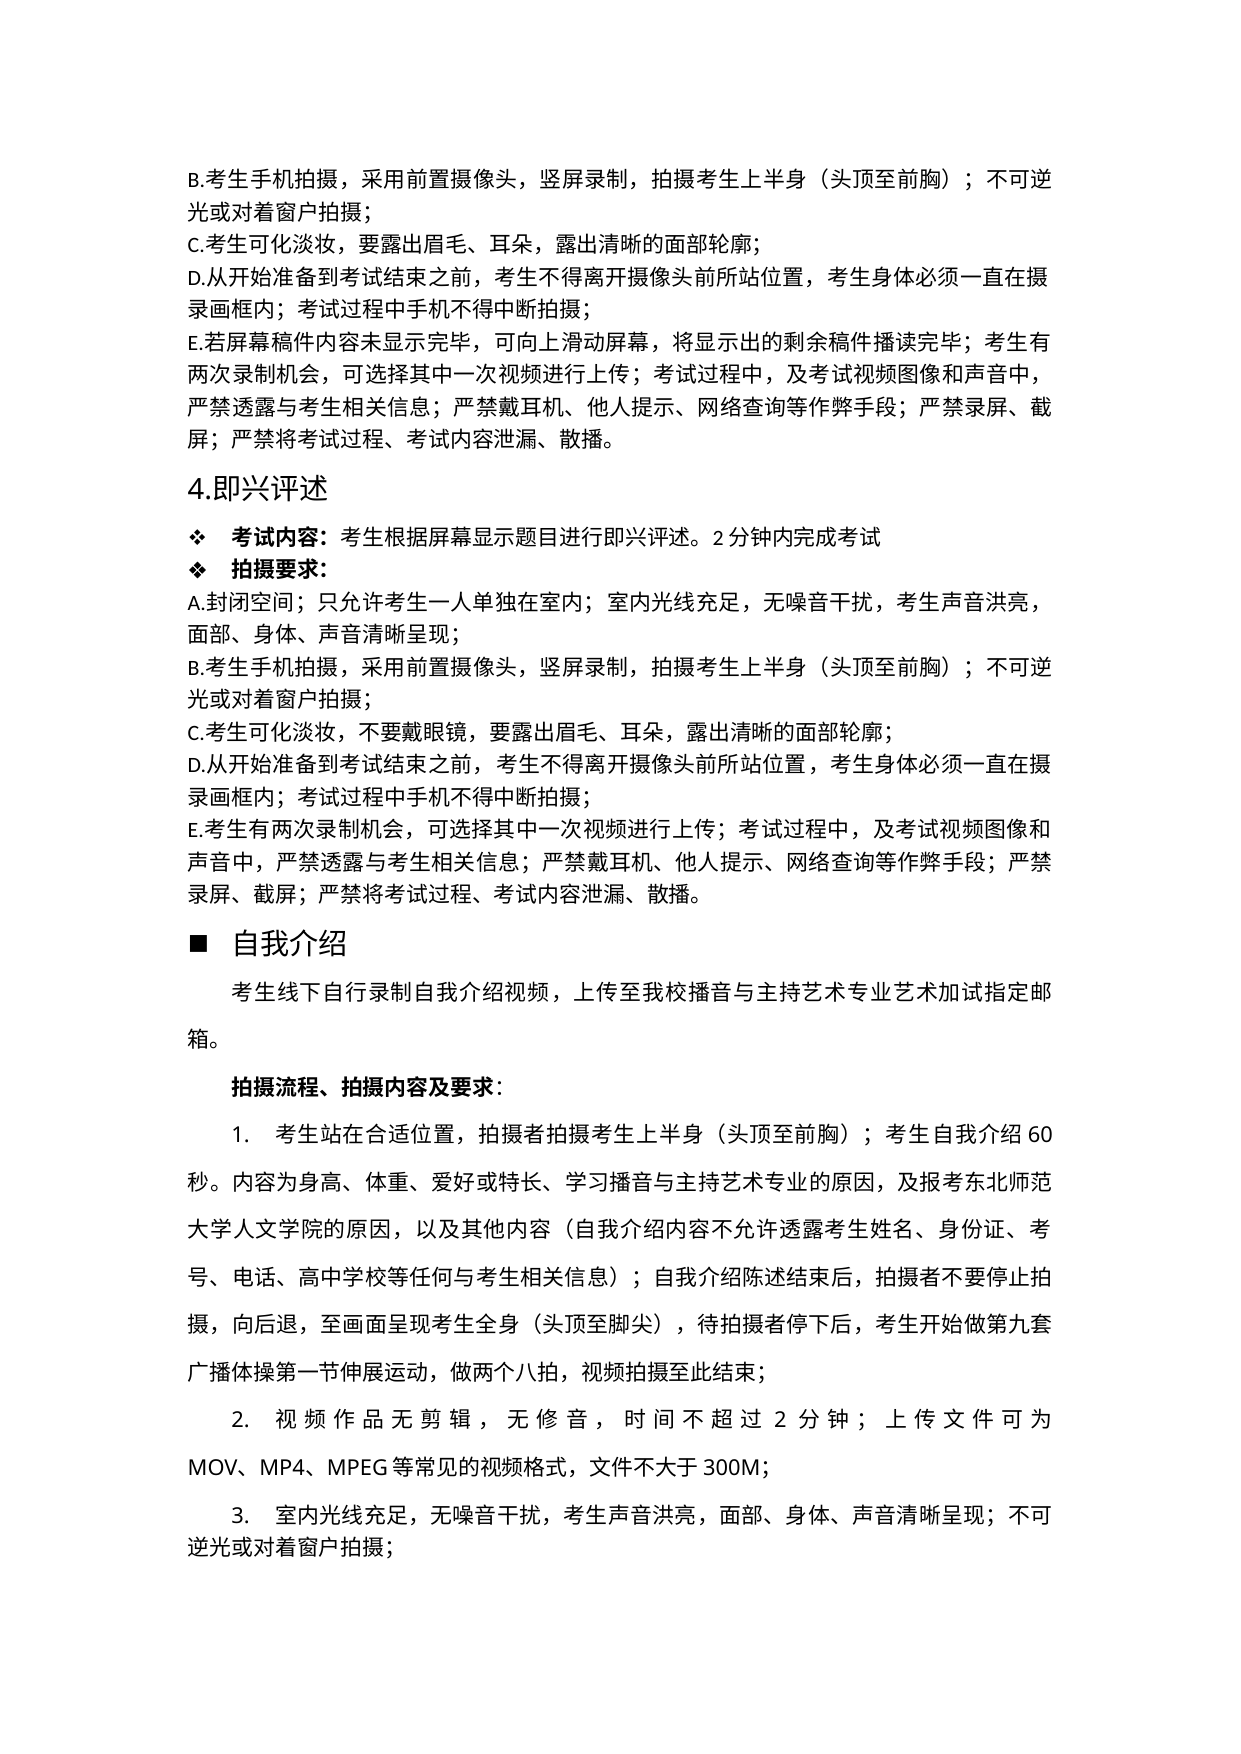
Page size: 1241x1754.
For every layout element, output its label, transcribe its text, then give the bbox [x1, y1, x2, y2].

text E.考生有两次录制机会，可选择其中一次视频进行上传；考试过程中，及考试视频图像和声音中，严禁透露与考生相关信息；严禁戴耳机、他人提示、网络查询等作弊手段；严禁录屏、截屏；严禁将考试过程、考试内容泄漏、散播。 [187, 812, 1053, 909]
text D.从开始准备到考试结束之前，考生不得离开摄像头前所站位置，考生身体必须一直在摄录画框内；考试过程中手机不得中断拍摄； [187, 259, 1053, 324]
text A.封闭空间；只允许考生一人单独在室内；室内光线充足，无噪音干扰，考生声音洪亮，面部、身体、声音清晰呈现； [187, 584, 1053, 649]
list 视频作品无剪辑，无修音，时间不超过2分钟；上传文件可为MOV、MP4、MPEG等常见的视频格式，文件不大于300M； [187, 1402, 1053, 1481]
list 考生站在合适位置，拍摄者拍摄考生上半身（头顶至前胸）；考生自我介绍60秒。内容为身高、体重、爱好或特长、学习播音与主持艺术专业的原因，及报考东北师范大学人文学院的原因，以及其他内容（自我介绍内容不允许透露考生姓名、身份证、考号、电话、高中学校等任何与考生相关信息）；自我介绍陈述结束后，拍摄者不要停止拍摄，向后退，至画面呈现考生全身（头顶至脚尖），待拍摄者停下后，考生开始做第九套广播体操第一节伸展运动，做两个八拍，视频拍摄至此结束； [187, 1117, 1053, 1386]
text 4.即兴评述 [187, 454, 1053, 519]
text 考生线下自行录制自我介绍视频，上传至我校播音与主持艺术专业艺术加试指定邮箱。 [187, 974, 1053, 1054]
list 室内光线充足，无噪音干扰，考生声音洪亮，面部、身体、声音清晰呈现；不可逆光或对着窗户拍摄； [187, 1497, 1053, 1562]
text 拍摄流程、拍摄内容及要求： [187, 1069, 1053, 1101]
text E.若屏幕稿件内容未显示完毕，可向上滑动屏幕，将显示出的剩余稿件播读完毕；考生有两次录制机会，可选择其中一次视频进行上传；考试过程中，及考试视频图像和声音中，严禁透露与考生相关信息；严禁戴耳机、他人提示、网络查询等作弊手段；严禁录屏、截屏；严禁将考试过程、考试内容泄漏、散播。 [187, 324, 1053, 454]
text C.考生可化淡妆，不要戴眼镜，要露出眉毛、耳朵，露出清晰的面部轮廓； [187, 714, 1053, 747]
text B.考生手机拍摄，采用前置摄像头，竖屏录制，拍摄考生上半身（头顶至前胸）；不可逆光或对着窗户拍摄； [187, 162, 1053, 227]
text D.从开始准备到考试结束之前，考生不得离开摄像头前所站位置，考生身体必须一直在摄录画框内；考试过程中手机不得中断拍摄； [187, 747, 1053, 812]
list 拍摄要求： [187, 552, 1053, 584]
text B.考生手机拍摄，采用前置摄像头，竖屏录制，拍摄考生上半身（头顶至前胸）；不可逆光或对着窗户拍摄； [187, 649, 1053, 714]
list 自我介绍 [187, 909, 1053, 974]
text C.考生可化淡妆，要露出眉毛、耳朵，露出清晰的面部轮廓； [187, 227, 1053, 259]
list 考试内容：考生根据屏幕显示题目进行即兴评述。2分钟内完成考试 [187, 519, 1053, 552]
